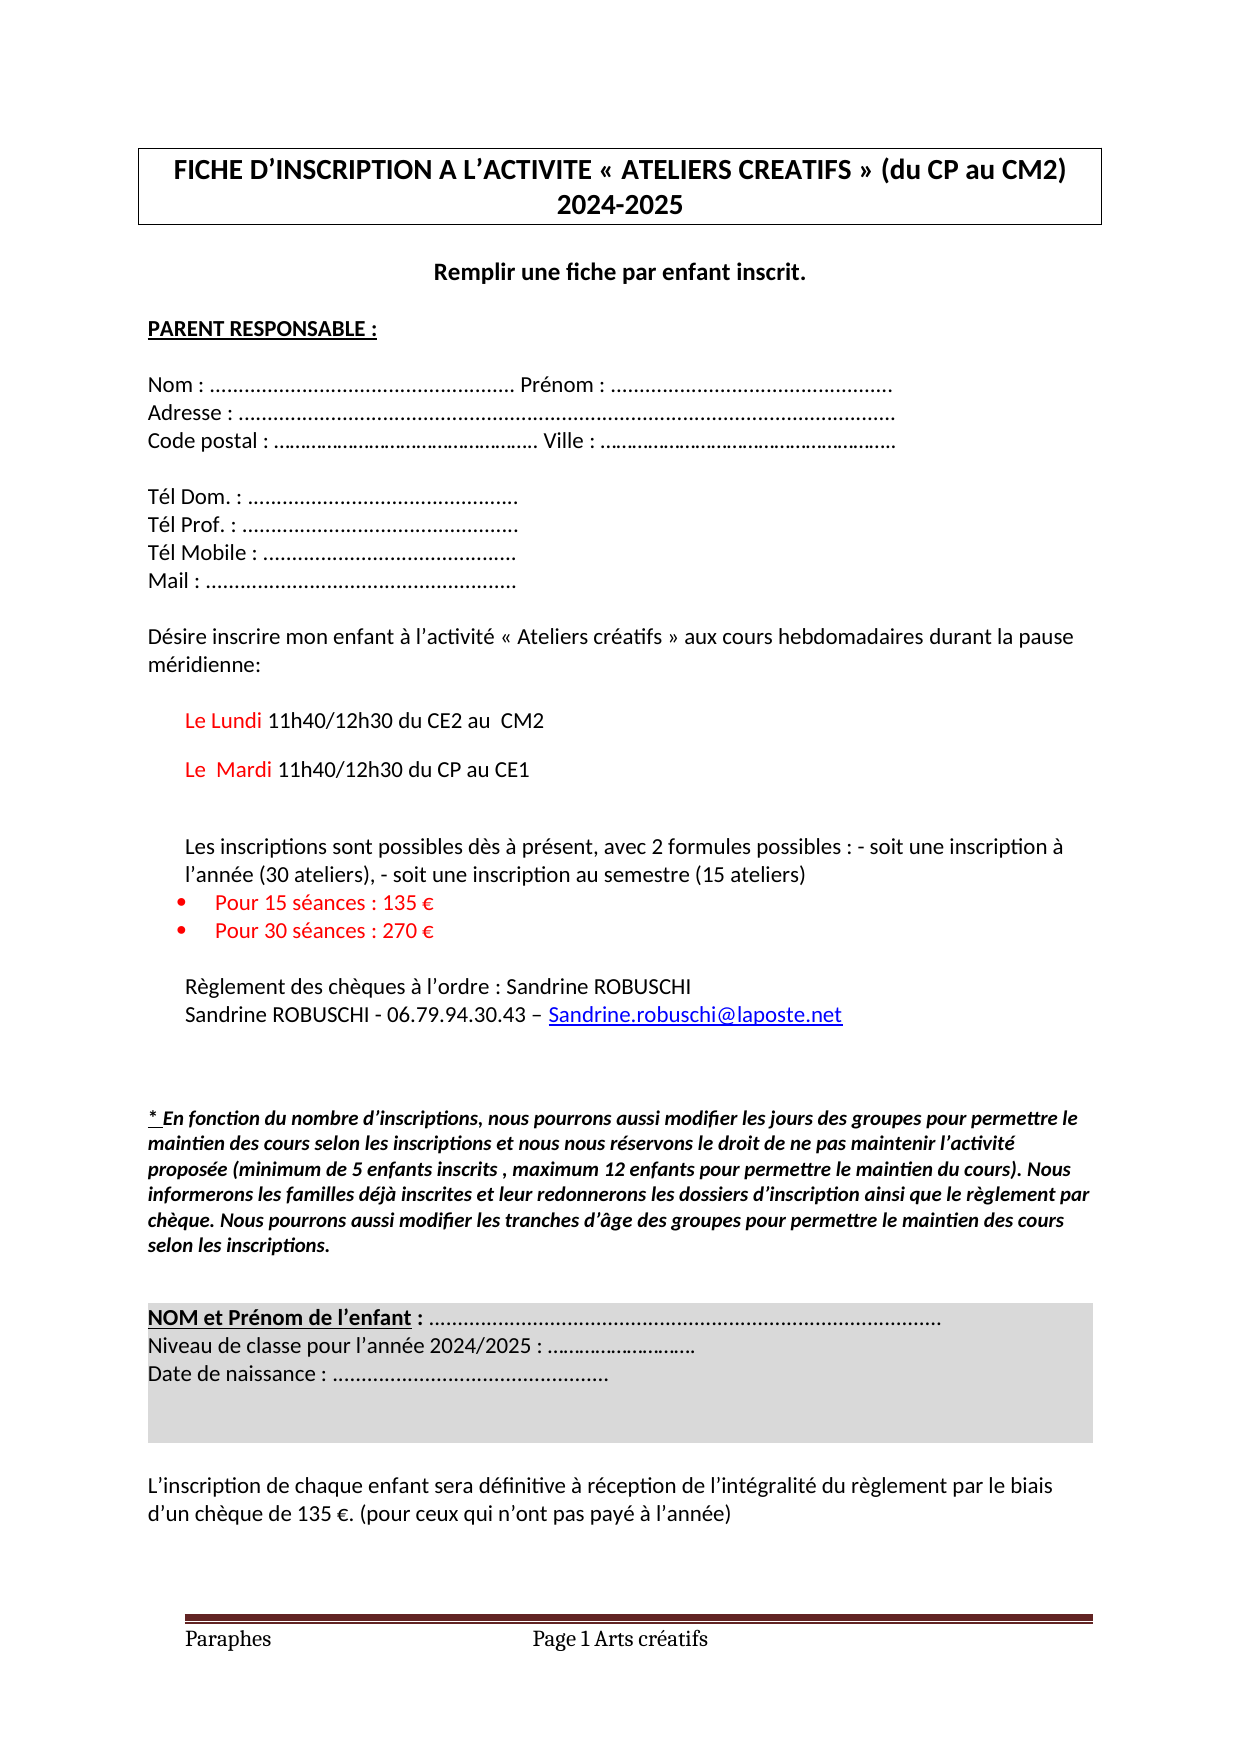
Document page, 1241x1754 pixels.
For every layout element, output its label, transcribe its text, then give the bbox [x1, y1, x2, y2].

text Règlement des chèques à l’ordre : Sandrine ROBUSCHI [185, 972, 1093, 1000]
text Le Mardi 11h40/12h30 du CP au CE1 [185, 755, 1093, 783]
text PARENT RESPONSABLE : [148, 314, 1093, 342]
text maintien des cours selon les inscriptions et nous nous réservons le droit de ne pas maintenir l’activité proposée (minimum de 5 enfants inscrits , maximum 12 enfants pour permettre le maintien du cours). Nous informerons les familles déjà inscrites et leur redonnerons les dossiers d’inscription ainsi que le règlement par chèque. Nous pourrons aussi modifier les tranches d’âge des groupes pour permettre le maintien des cours selon les inscriptions. [148, 1131, 1093, 1258]
text L’inscription de chaque enfant sera définitive à réception de l’intégralité du règlement par le biais d’un chèque de 135 €. (pour ceux qui n’ont pas payé à l’année) [148, 1472, 1093, 1528]
text Nom : ..................................................... Prénom : ................................................. [148, 370, 1093, 398]
text Mail : ...................................................... [148, 566, 1093, 594]
text Tél Dom. : ............................................... [148, 482, 1093, 510]
text Tél Prof. : ................................................ [148, 510, 1093, 538]
text * En fonction du nombre d’inscriptions, nous pourrons aussi modifier les jours des groupes pour permettre le [148, 1105, 1093, 1131]
list Pour 15 séances : 135 € [177, 888, 1093, 916]
text Date de naissance : ................................................ [148, 1359, 1093, 1387]
text 2024-2025 [139, 183, 1101, 224]
text Sandrine ROBUSCHI - 06.79.94.30.43 – Sandrine.robuschi@laposte.net [185, 1000, 1093, 1028]
text Désire inscrire mon enfant à l’activité « Ateliers créatifs » aux cours hebdomadaires durant la pause méridienne: [148, 622, 1093, 678]
list Pour 30 séances : 270 € [177, 916, 1093, 944]
text Remplir une fiche par enfant inscrit. [148, 256, 1093, 286]
text Code postal : ………………………………………….. Ville : ……………………………………………….. [148, 426, 1093, 454]
text Le Lundi 11h40/12h30 du CE2 au CM2 [185, 706, 1093, 734]
text Les inscriptions sont possibles dès à présent, avec 2 formules possibles : - soit une inscription à l’année (30 ateliers), - soit une inscription au semestre (15 ateliers) [185, 832, 1093, 888]
text FICHE D’INSCRIPTION A L’ACTIVITE « ATELIERS CREATIFS » (du CP au CM2) [139, 149, 1101, 183]
text Adresse : .................................................................................................................. [148, 398, 1093, 426]
text NOM et Prénom de l’enfant : ......................................................................................... [148, 1303, 1093, 1331]
text Tél Mobile : ............................................ [148, 538, 1093, 566]
text Niveau de classe pour l’année 2024/2025 : ………………………. [148, 1331, 1093, 1359]
